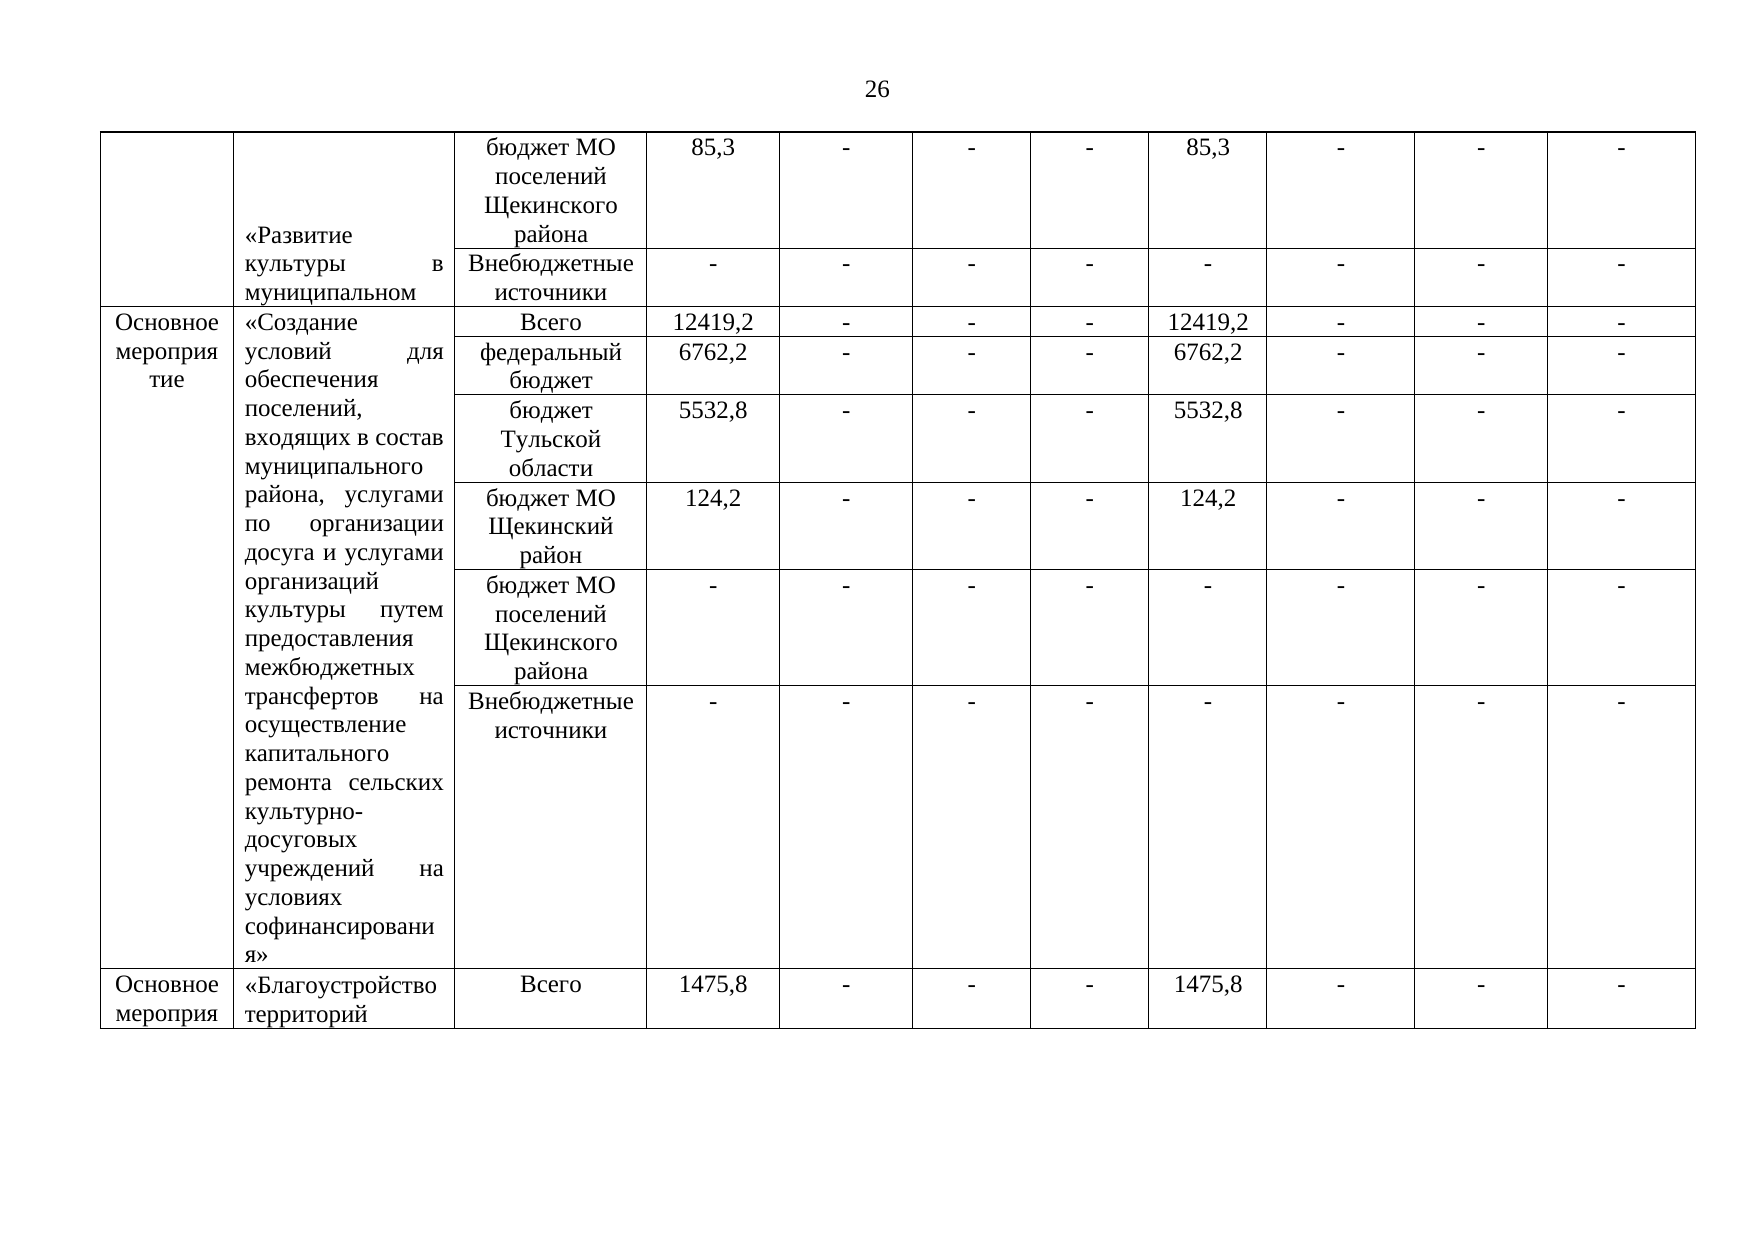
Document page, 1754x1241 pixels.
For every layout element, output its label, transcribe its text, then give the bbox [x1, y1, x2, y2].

table_cell Внебюджетные источники [455, 686, 646, 968]
table_cell - [1415, 483, 1547, 569]
table_cell 85,3 [1149, 133, 1266, 247]
table_cell - [1415, 307, 1547, 336]
table_cell - [1548, 686, 1695, 968]
table_cell - [913, 395, 1030, 482]
table_cell - [1031, 483, 1148, 569]
table_cell 6762,2 [647, 337, 779, 394]
table_cell - [1267, 483, 1414, 569]
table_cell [234, 969, 454, 1028]
table_cell - [1031, 133, 1148, 247]
table_cell - [1415, 395, 1547, 482]
table_cell - [1149, 249, 1266, 306]
table_cell - [1031, 969, 1148, 1028]
table_cell - [647, 249, 779, 306]
table_cell бюджет МО поселений Щекинского района [455, 133, 646, 247]
table_cell - [1149, 570, 1266, 685]
table_cell - [1267, 337, 1414, 394]
table_cell 124,2 [647, 483, 779, 569]
table_cell - [780, 395, 912, 482]
table_cell - [1548, 969, 1695, 1028]
table_cell бюджет МО Щекинский район [455, 483, 646, 569]
table_cell - [780, 570, 912, 685]
table_cell - [780, 337, 912, 394]
table_cell - [1415, 133, 1547, 247]
table_cell - [913, 969, 1030, 1028]
table_cell - [780, 686, 912, 968]
table_cell - [1267, 395, 1414, 482]
table_cell - [913, 337, 1030, 394]
table_cell 12419,2 [647, 307, 779, 336]
table_cell 85,3 [647, 133, 779, 247]
table_cell - [913, 483, 1030, 569]
table_cell 5532,8 [647, 395, 779, 482]
table_cell - [1267, 133, 1414, 247]
table_cell - [1031, 395, 1148, 482]
table_cell - [647, 686, 779, 968]
table_cell - [1415, 337, 1547, 394]
table_cell 6762,2 [1149, 337, 1266, 394]
table_cell 12419,2 [1149, 307, 1266, 336]
table_cell «Создание условий для обеспечения поселений, входящих в состав муниципального района, услугами по организации досуга и услугами организаций культуры путем предоставления межбюджетных трансфертов на осуществление капитального ремонта сельских культурно-досуговых учреждений на условиях софинансирования» [234, 307, 454, 968]
table_cell - [1415, 249, 1547, 306]
table_cell 1475,8 [647, 969, 779, 1028]
table_cell - [1149, 686, 1266, 968]
table_cell - [1267, 969, 1414, 1028]
table_cell Основное мероприятие [101, 307, 233, 968]
table_cell Всего [455, 969, 646, 1028]
table_cell - [780, 483, 912, 569]
table_cell - [913, 249, 1030, 306]
table_cell - [1548, 483, 1695, 569]
table_cell - [1031, 337, 1148, 394]
table_cell бюджет МО поселений Щекинского района [455, 570, 646, 685]
table_cell - [1267, 249, 1414, 306]
table_cell - [647, 570, 779, 685]
table_cell - [780, 307, 912, 336]
table_cell федеральный бюджет [455, 337, 646, 394]
table_cell - [1548, 337, 1695, 394]
table_cell - [1415, 686, 1547, 968]
table_cell - [1267, 307, 1414, 336]
table_cell - [1267, 570, 1414, 685]
table_cell Всего [455, 307, 646, 336]
table_cell - [1548, 570, 1695, 685]
table_cell - [1031, 686, 1148, 968]
table_cell - [913, 307, 1030, 336]
table_cell - [1548, 133, 1695, 247]
table_cell - [913, 133, 1030, 247]
table_cell - [1031, 249, 1148, 306]
table_cell Внебюджетные источники [455, 249, 646, 306]
table_cell - [1031, 570, 1148, 685]
table_cell 124,2 [1149, 483, 1266, 569]
table_cell - [780, 969, 912, 1028]
table_cell - [780, 133, 912, 247]
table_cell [101, 969, 233, 1028]
table_cell - [1267, 686, 1414, 968]
table_cell 5532,8 [1149, 395, 1266, 482]
table_cell - [1031, 307, 1148, 336]
table_cell - [1415, 969, 1547, 1028]
table_cell - [913, 686, 1030, 968]
table_cell - [1415, 570, 1547, 685]
table_cell 1475,8 [1149, 969, 1266, 1028]
table_cell - [1548, 307, 1695, 336]
table_cell - [1548, 249, 1695, 306]
table_cell - [1548, 395, 1695, 482]
table_cell - [780, 249, 912, 306]
table_cell - [913, 570, 1030, 685]
table_cell бюджет Тульской области [455, 395, 646, 482]
